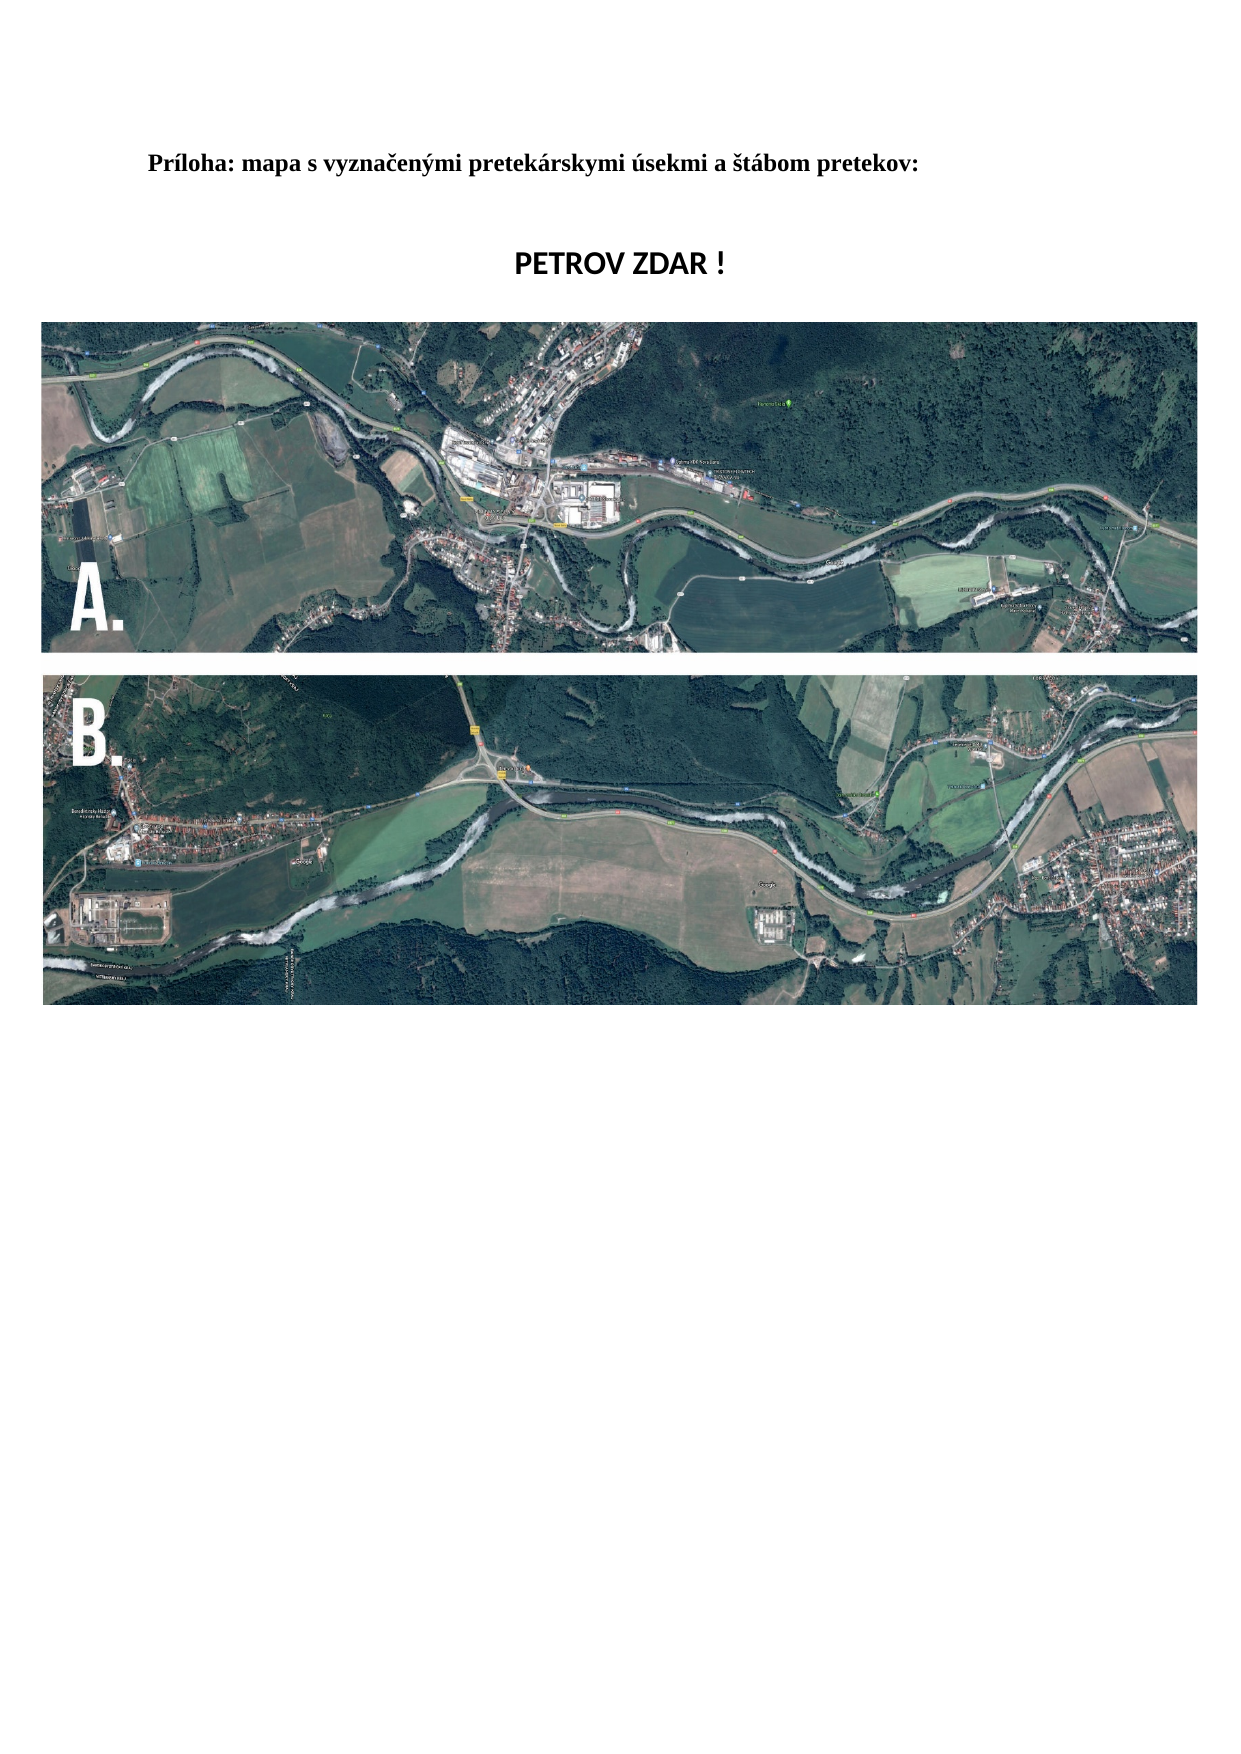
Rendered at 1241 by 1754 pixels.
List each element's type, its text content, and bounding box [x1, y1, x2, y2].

text Príloha: mapa s vyznačenými pretekárskymi úsekmi a štábom pretekov: [148, 148, 1093, 176]
text PETROV ZDAR ! [148, 242, 1093, 283]
picture [41, 322, 1198, 1005]
